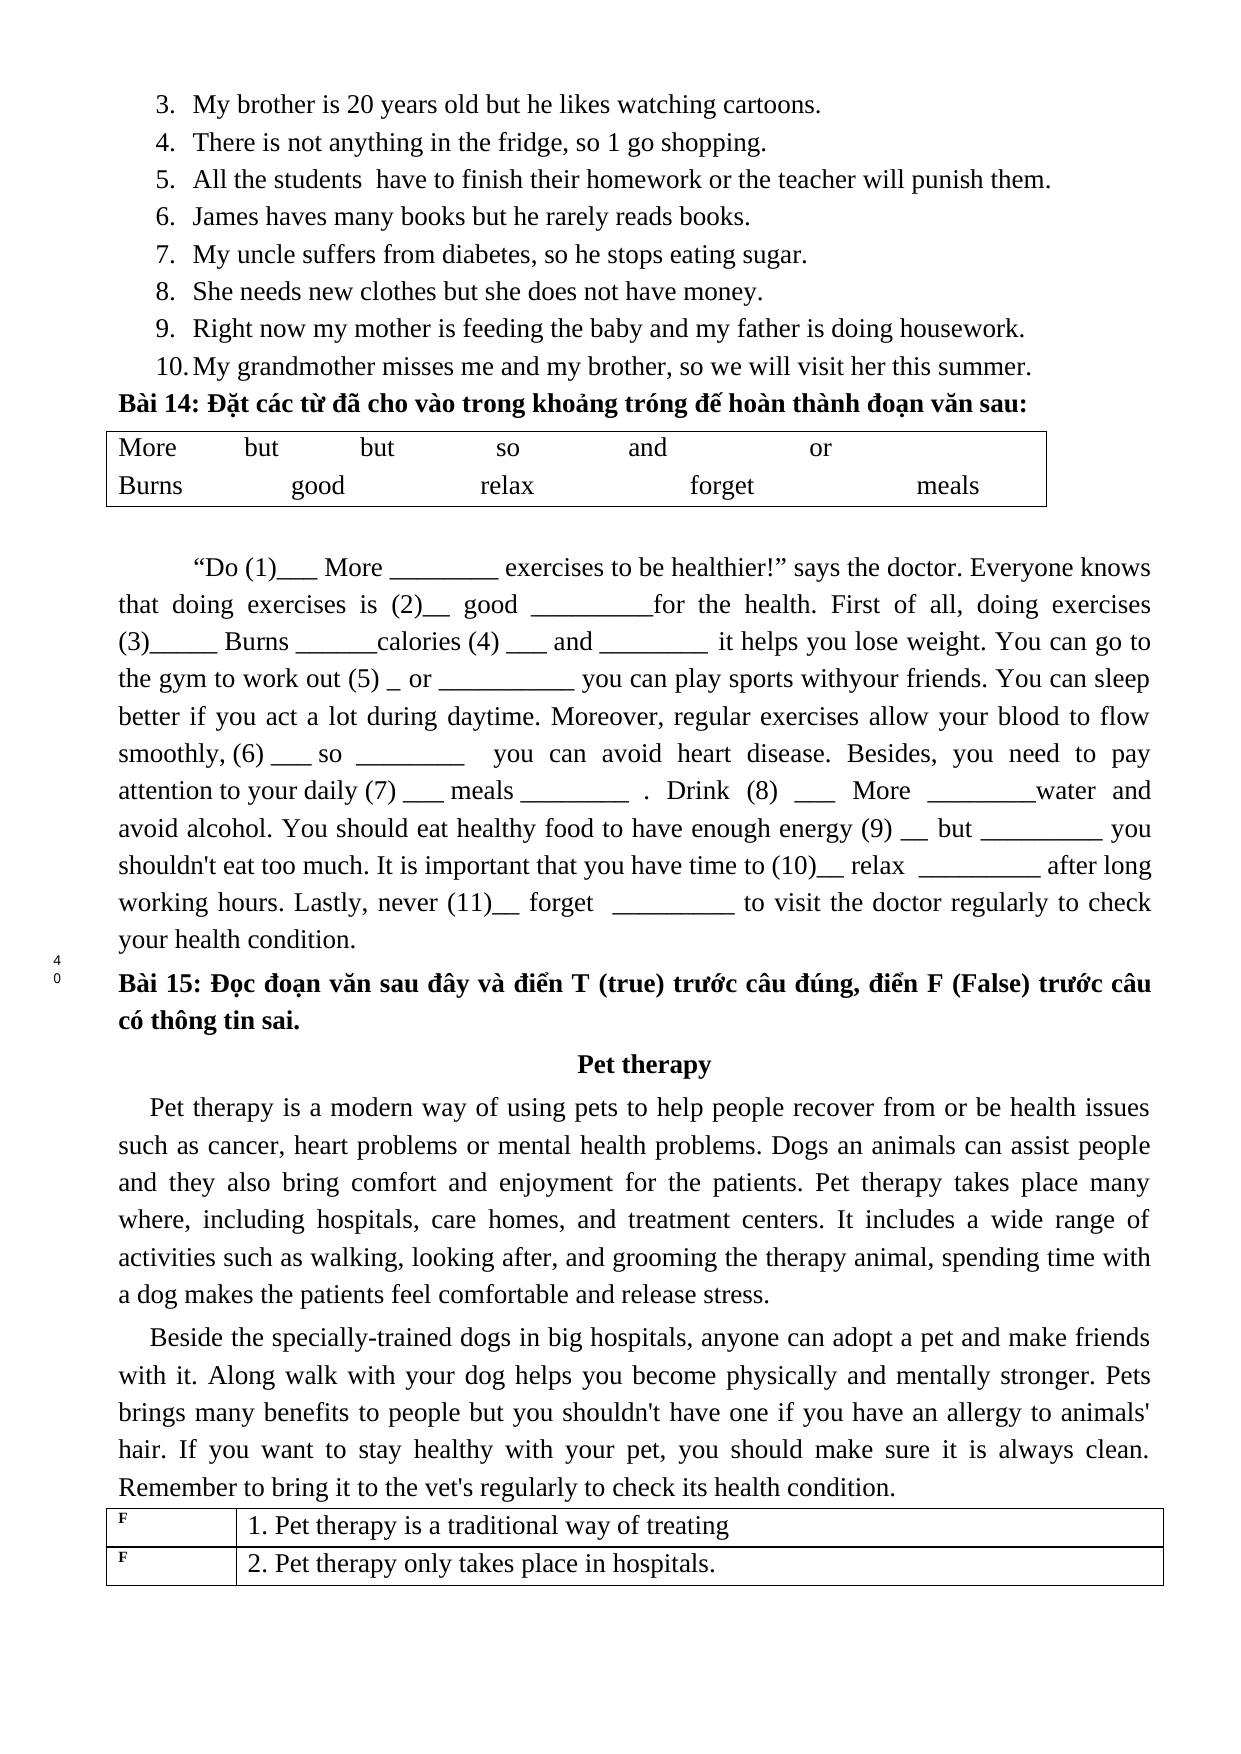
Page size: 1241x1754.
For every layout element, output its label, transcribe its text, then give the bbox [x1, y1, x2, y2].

table_cell 2. Pet therapy only takes place in hospitals. [237, 1548, 1163, 1585]
text Beside the specially-trained dogs in big hospitals, anyone can adopt a pet and make friends with it. Along walk with your dog helps you become physically and mentally stronger. Pets brings many benefits to people but you shouldn't have one if you have an allergy to animals' hair. If you want to stay healthy with your pet, you should make sure it is always clean. Remember to bring it to the vet's regularly to check its health condition. [118, 1322, 1152, 1502]
list Right now my mother is feeding the baby and my father is doing housework. [155, 312, 1152, 343]
text Bài 14: Đặt các từ đã cho vào trong khoảng tróng đế hoàn thành đoạn văn sau: [118, 387, 1152, 418]
text Bài 15: Đọc đoạn văn sau đây và điển T (true) trước câu đúng, điển F (False) trước câu có thông tin sai. [118, 967, 1152, 1036]
table_cell F [107, 1548, 236, 1585]
table_header More but but so and or Burns good relax forget meals [107, 432, 1046, 506]
list All the students have to finish their homework or the teacher will punish them. [155, 163, 1152, 194]
text Pet therapy is a modern way of using pets to help people recover from or be health issues such as cancer, heart problems or mental health problems. Dogs an animals can assist people and they also bring comfort and enjoyment for the patients. Pet therapy takes place many where, including hospitals, care homes, and treatment centers. It includes a wide range of activities such as walking, looking after, and grooming the therapy animal, spending time with a dog makes the patients feel comfortable and release stress. [118, 1092, 1152, 1309]
text Pet therapy [137, 1048, 1152, 1079]
table_header F [107, 1509, 236, 1546]
list My uncle suffers from diabetes, so he stops eating sugar. [155, 238, 1152, 269]
text “Do (1)___ More ________ exercises to be healthier!” says the doctor. Everyone knows that doing exercises is (2)__ good _________for the health. First of all, doing exercises (3)_____ Burns ______calories (4) ___ and ________ it helps you lose weight. You can go to the gym to work out (5) _ or __________ you can play sports withyour friends. You can sleep better if you act a lot during daytime. Moreover, regular exercises allow your blood to flow smoothly, (6) ___ so ________ you can avoid heart disease. Besides, you need to pay attention to your daily (7) ___ meals ________ . Drink (8) ___ More ________water and avoid alcohol. You should eat healthy food to have enough energy (9) __ but _________ you shouldn't eat too much. It is important that you have time to (10)__ relax _________ after long working hours. Lastly, never (11)__ forget _________ to visit the doctor regularly to check your health condition. [118, 551, 1152, 955]
list My grandmother misses me and my brother, so we will visit her this summer. [155, 350, 1152, 381]
list My brother is 20 years old but he likes watching cartoons. [155, 89, 1152, 120]
list There is not anything in the fridge, so 1 go shopping. [155, 126, 1152, 157]
list James haves many books but he rarely reads books. [155, 201, 1152, 232]
table_header 1. Pet therapy is a traditional way of treating [237, 1509, 1163, 1546]
list She needs new clothes but she does not have money. [155, 275, 1152, 306]
